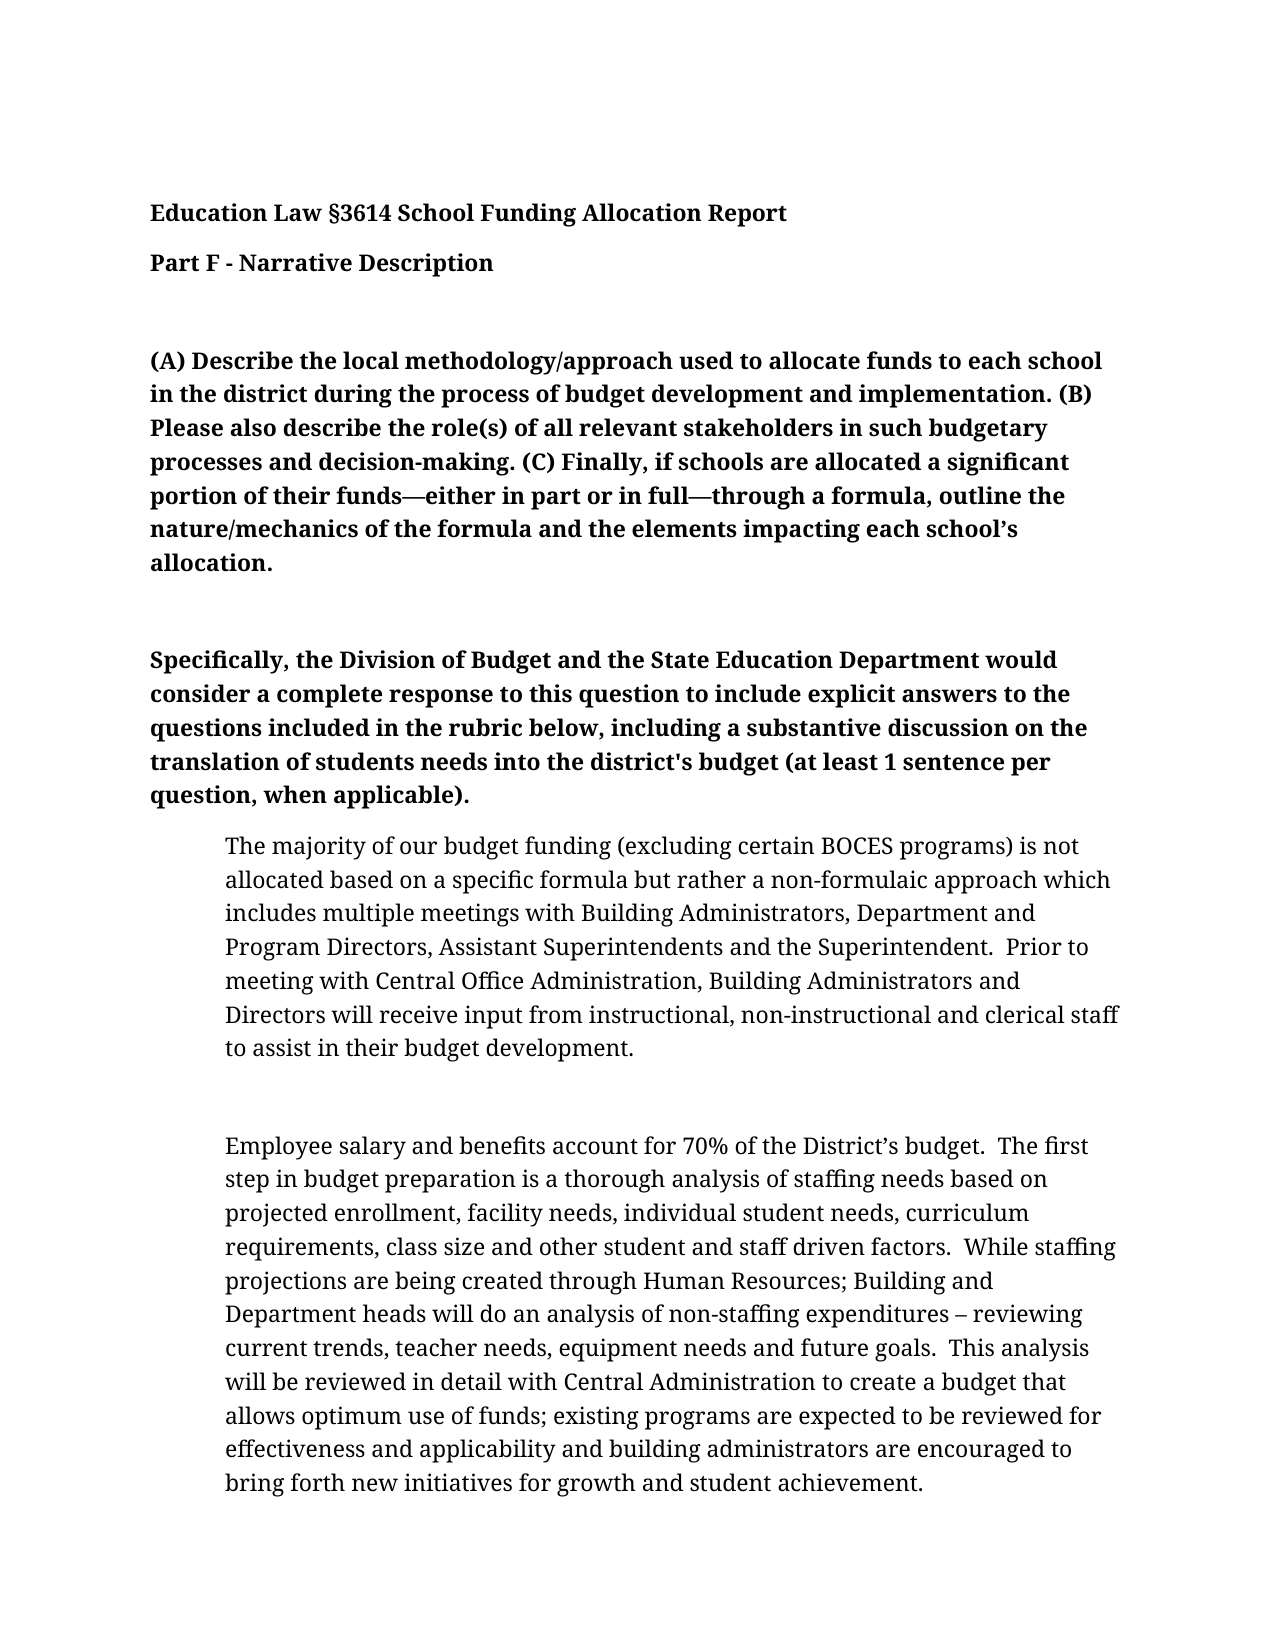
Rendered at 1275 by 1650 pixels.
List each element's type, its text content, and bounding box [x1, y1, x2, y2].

list (A) Describe the local methodology/approach used to allocate funds to each school in the district during the process of budget development and implementation. (B) Please also describe the role(s) of all relevant stakeholders in such budgetary processes and decision-making. (C) Finally, if schools are allocated a significant portion of their funds—either in part or in full—through a formula, outline the nature/mechanics of the formula and the elements impacting each school’s allocation. [150, 344, 1125, 578]
text The majority of our budget funding (excluding certain BOCES programs) is not allocated based on a specific formula but rather a non-formulaic approach which includes multiple meetings with Building Administrators, Department and Program Directors, Assistant Superintendents and the Superintendent. Prior to meeting with Central Office Administration, Building Administrators and Directors will receive input from instructional, non-instructional and clerical staff to assist in their budget development. [225, 830, 1125, 1063]
text Specifically, the Division of Budget and the State Education Department would consider a complete response to this question to include explicit answers to the questions included in the rubric below, including a substantive discussion on the translation of students needs into the district's budget (at least 1 sentence per question, when applicable). [150, 644, 1125, 811]
text Employee salary and benefits account for 70% of the District’s budget. The first step in budget preparation is a thorough analysis of staffing needs based on projected enrollment, facility needs, individual student needs, curriculum requirements, class size and other student and staff driven factors. While staffing projections are being created through Human Resources; Building and Department heads will do an analysis of non-staffing expenditures – reviewing current trends, teacher needs, equipment needs and future goals. This analysis will be reviewed in detail with Central Administration to create a budget that allows optimum use of funds; existing programs are expected to be reviewed for effectiveness and applicability and building administrators are encouraged to bring forth new initiatives for growth and student achievement. [225, 1129, 1125, 1498]
text Education Law §3614 School Funding Allocation Report [150, 197, 1125, 228]
text Part F - Narrative Description [150, 247, 1125, 278]
